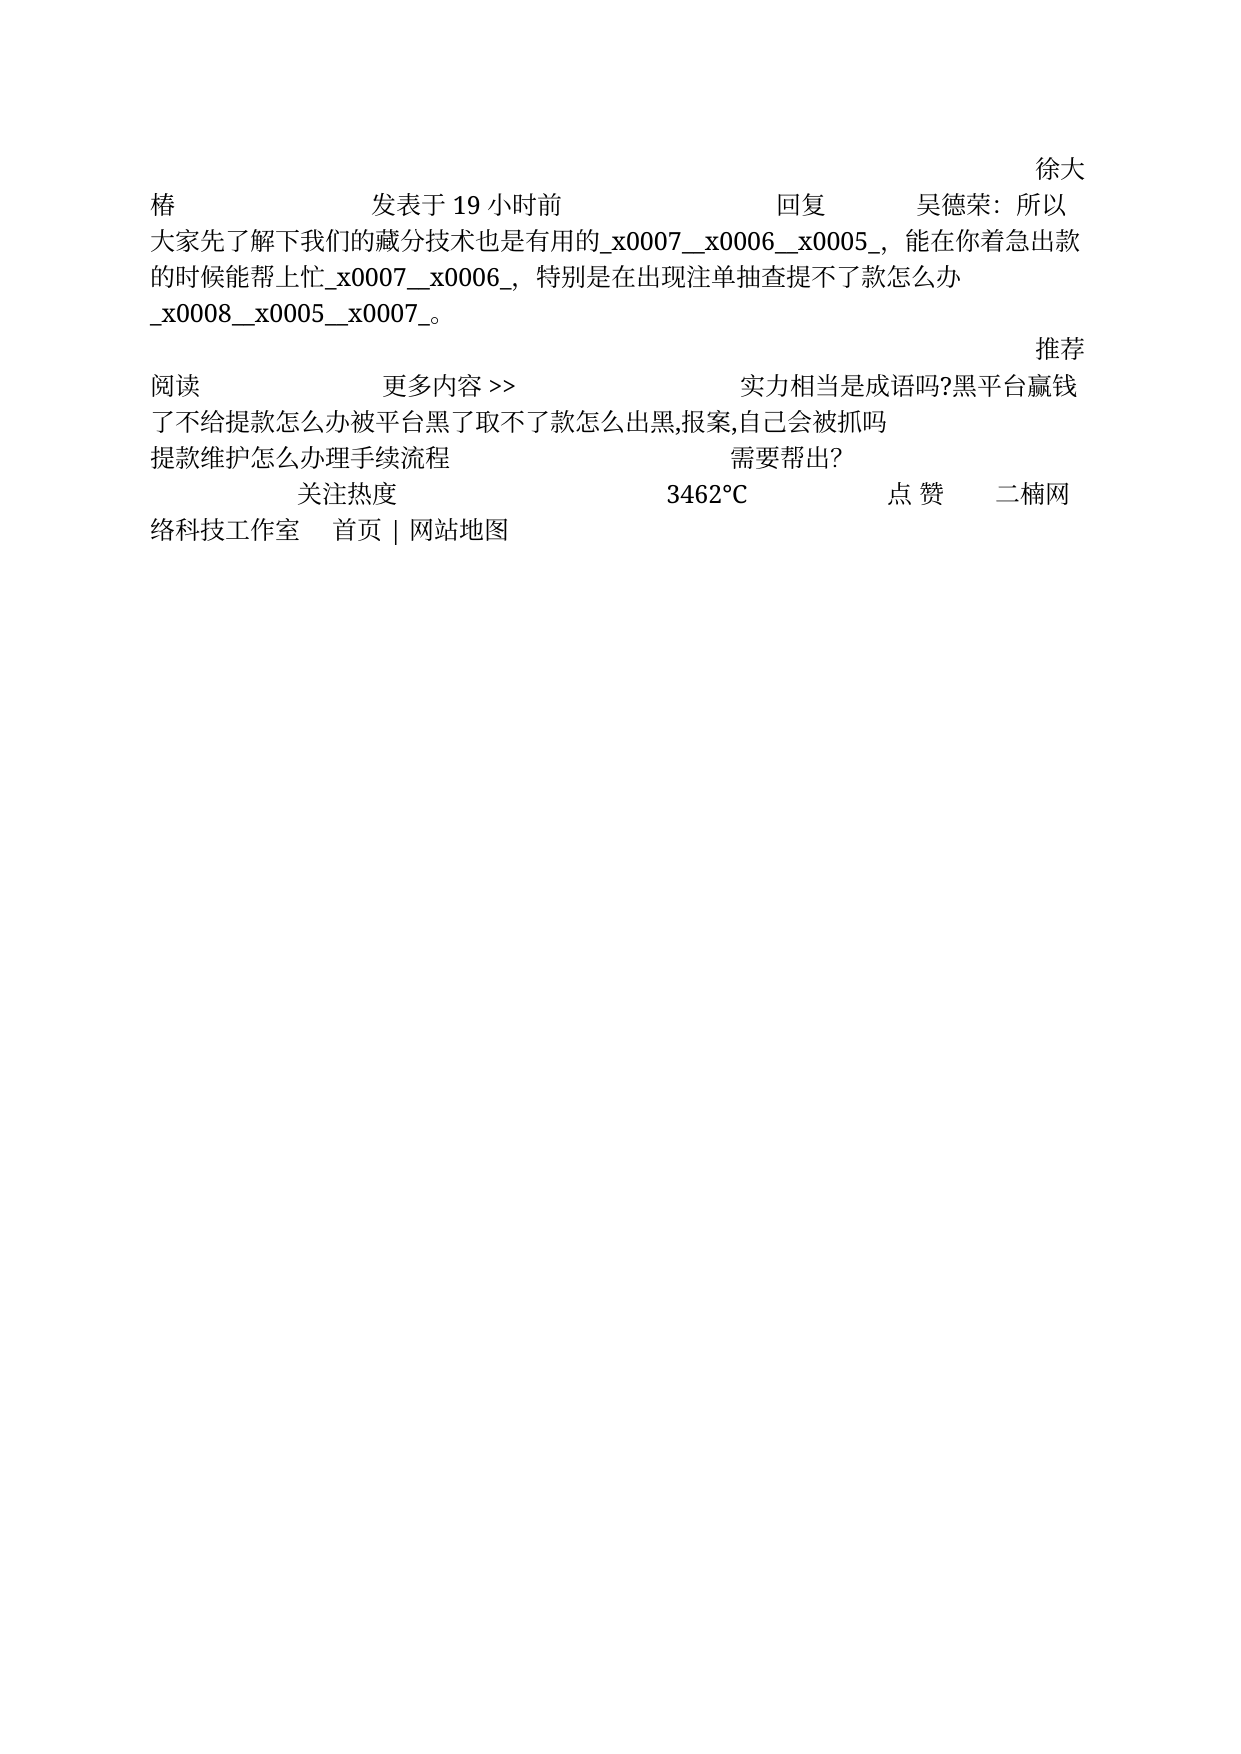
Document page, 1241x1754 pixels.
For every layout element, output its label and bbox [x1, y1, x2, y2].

text [150, 150, 1090, 546]
